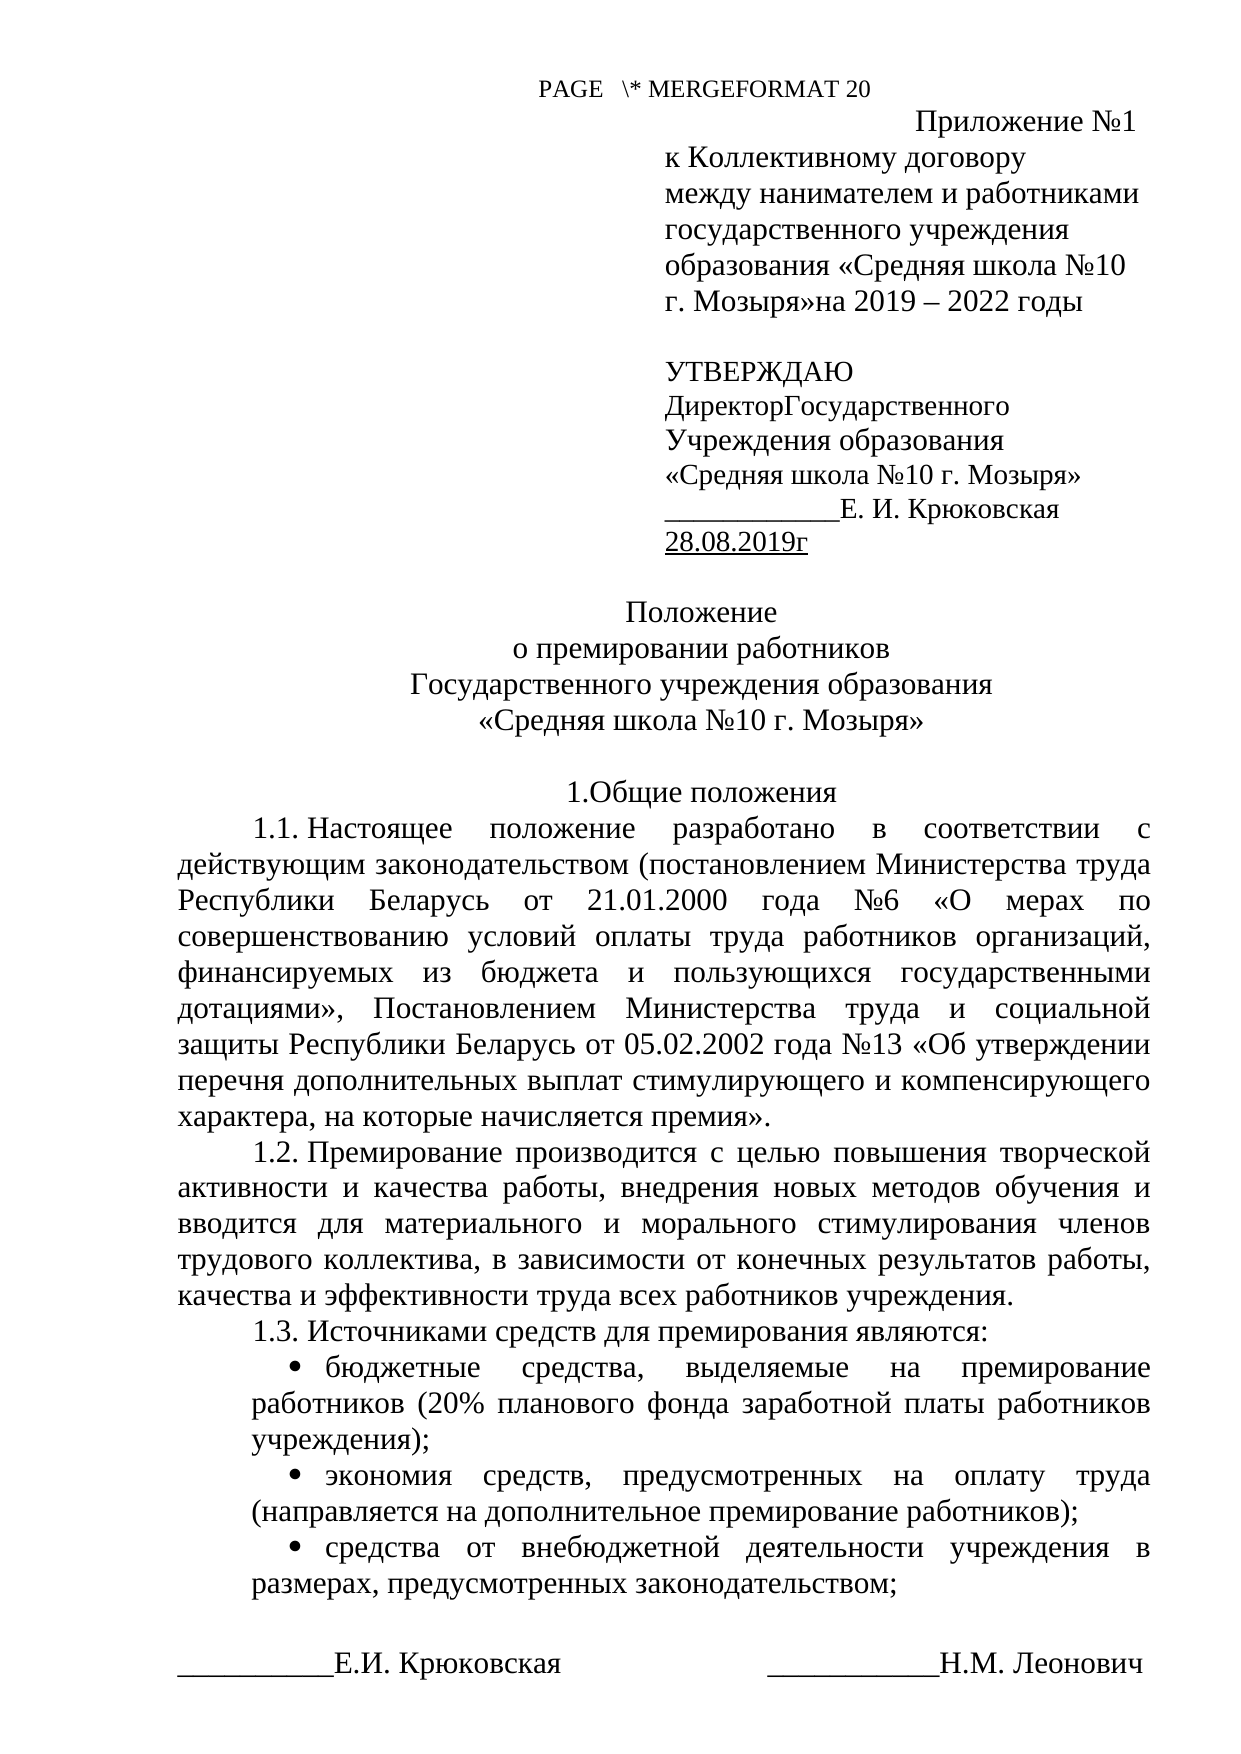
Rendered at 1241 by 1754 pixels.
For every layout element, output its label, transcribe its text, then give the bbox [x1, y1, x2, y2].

subtitle «Средняя школа №10 г. Мозыря» [664, 457, 1152, 491]
text 1.Общие положения [177, 773, 1152, 809]
text образования «Средняя школа №10 [664, 246, 1152, 282]
subtitle ДиректорГосударственного [664, 388, 1152, 421]
text «Средняя школа №10 г. Мозыря» [177, 702, 1152, 737]
text Приложение №1 [886, 103, 1152, 138]
text к Коллективному договору [664, 138, 1152, 174]
list бюджетные средства, выделяемые на премирование работников (20% планового фонда заработной платы работников учреждения); [251, 1348, 1152, 1456]
text г. Мозыря»на 2019 – 2022 годы [664, 282, 1152, 318]
text 1.2. Премирование производится с целью повышения творческой активности и качества работы, внедрения новых методов обучения и вводится для материального и морального стимулирования членов трудового коллектива, в зависимости от конечных результатов работы, качества и эффективности труда всех работников учреждения. [177, 1133, 1152, 1312]
text ____________Е. И. Крюковская [664, 491, 1152, 524]
list экономия средств, предусмотренных на оплату труда (направляется на дополнительное премирование работников); [251, 1456, 1152, 1528]
text 28.08.2019г [664, 524, 1152, 558]
list средства от внебюджетной деятельности учреждения в размерах, предусмотренных законодательством; [251, 1528, 1152, 1600]
text Государственного учреждения образования [177, 666, 1152, 702]
text 1.3. Источниками средств для премирования являются: [177, 1312, 1152, 1348]
text 1.1. Настоящее положение разработано в соответствии с действующим законодательством (постановлением Министерства труда Республики Беларусь от 21.01.2000 года №6 «О мерах по совершенствованию условий оплаты труда работников организаций, финансируемых из бюджета и пользующихся государственными дотациями», Постановлением Министерства труда и социальной защиты Республики Беларусь от 05.02.2002 года №13 «Об утверждении перечня дополнительных выплат стимулирующего и компенсирующего характера, на которые начисляется премия». [177, 809, 1152, 1133]
text государственного учреждения [664, 210, 1152, 246]
text Учреждения образования [664, 421, 1152, 457]
text между нанимателем и работниками [664, 174, 1152, 210]
text УТВЕРЖДАЮ [664, 354, 1152, 388]
text Положение [177, 594, 1152, 630]
text о премировании работников [177, 630, 1152, 666]
